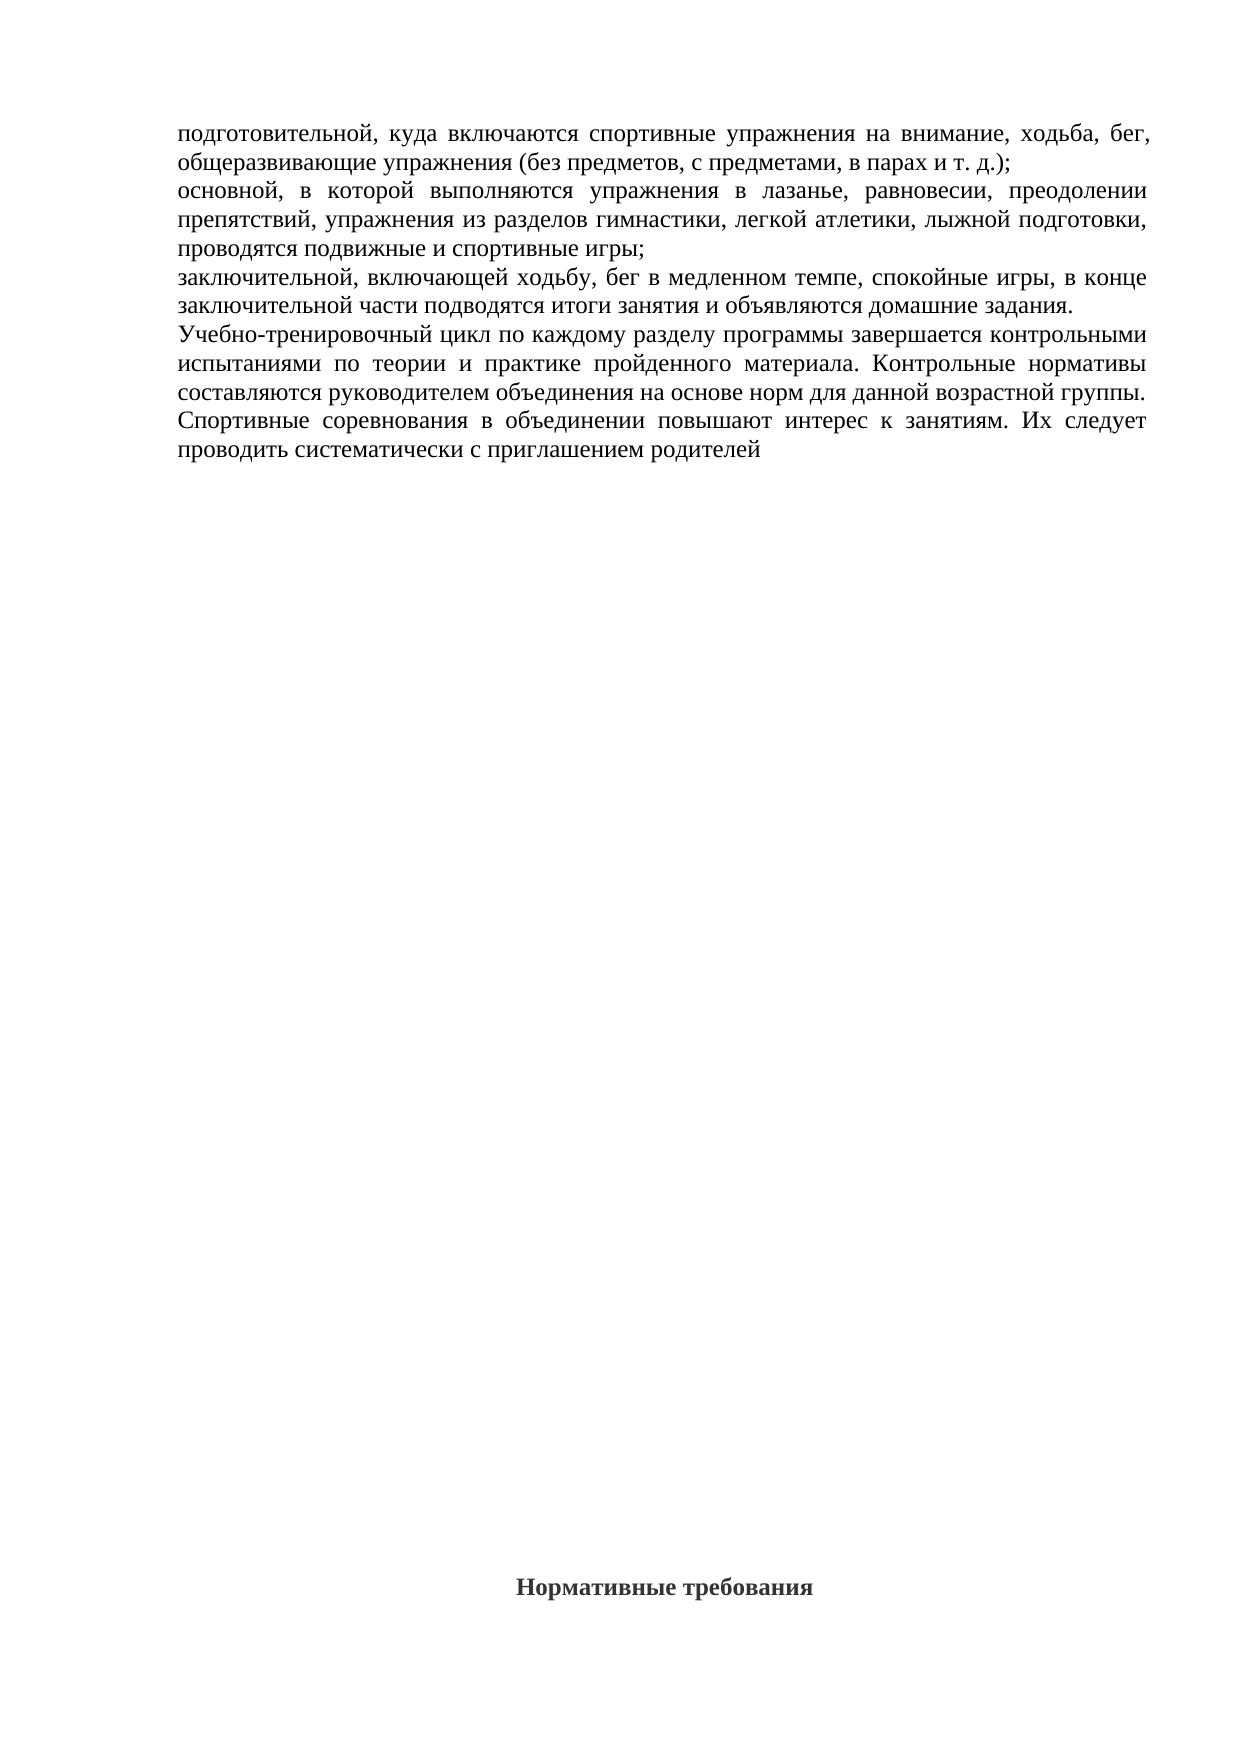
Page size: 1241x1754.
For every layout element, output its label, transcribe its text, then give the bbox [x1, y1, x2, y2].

text заключительной, включающей ходьбу, бег в медленном темпе, спокойные игры, в конце заключительной части подводятся итоги занятия и объявляются домашние задания. [177, 262, 1148, 319]
text Учебно-тренировочный цикл по каждому разделу программы завершается контрольными испытаниями по теории и практике пройденного материала. Контрольные нормативы составляются руководителем объединения на основе норм для данной возрастной группы. [177, 319, 1148, 406]
text Спортивные соревнования в объединении повышают интерес к занятиям. Их следует проводить систематически с приглашением родителей [177, 406, 1148, 463]
text основной, в которой выполняются упражнения в лазанье, равновесии, преодолении препятствий, упражнения из разделов гимнастики, легкой атлетики, лыжной подготовки, проводятся подвижные и спортивные игры; [177, 176, 1148, 262]
text подготовительной, куда включаются спортивные упражнения на внимание, ходьба, бег, общеразвивающие упражнения (без предметов, с предметами, в парах и т. д.); [177, 118, 1152, 176]
text Нормативные требования [177, 1572, 1152, 1601]
